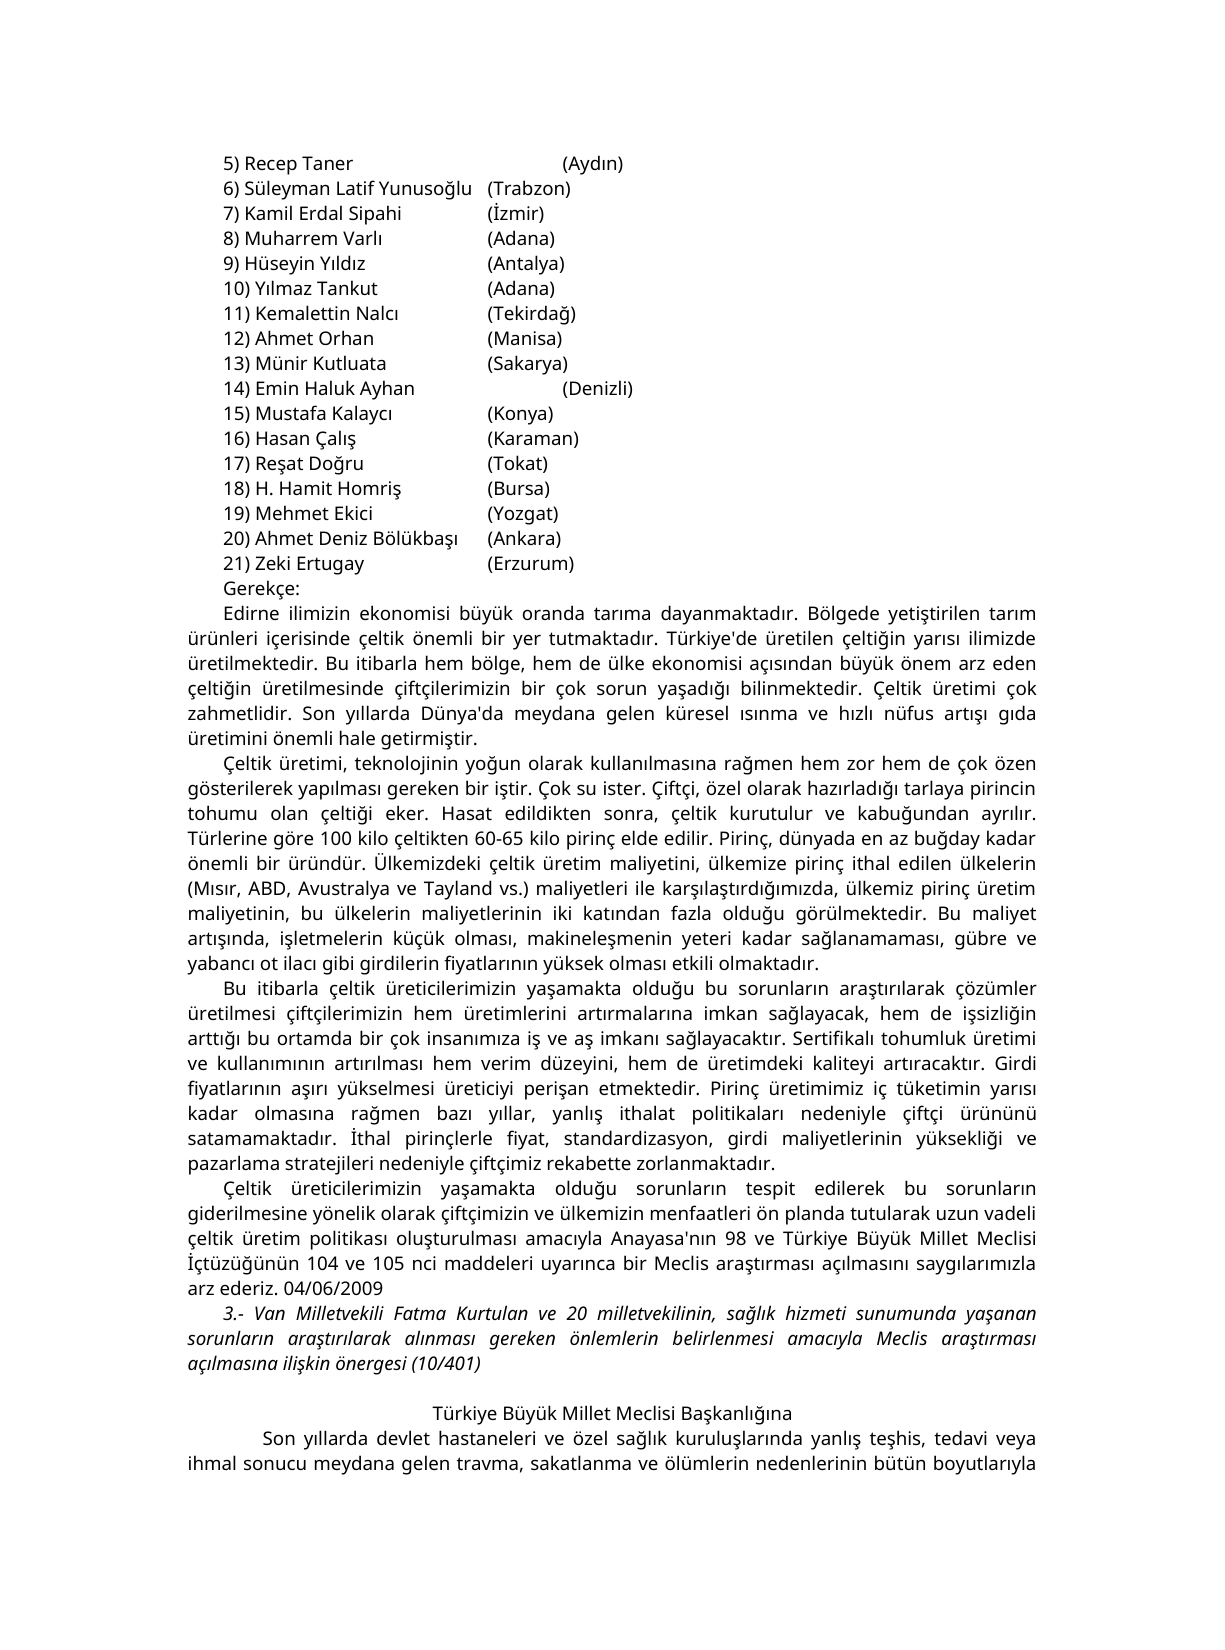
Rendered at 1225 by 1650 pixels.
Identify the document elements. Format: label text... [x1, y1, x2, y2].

text 19) Mehmet Ekici (Yozgat) [187, 500, 1037, 525]
text 5) Recep Taner (Aydın) [187, 150, 1037, 175]
text 21) Zeki Ertugay (Erzurum) [187, 550, 1037, 575]
text Bu itibarla çeltik üreticilerimizin yaşamakta olduğu bu sorunların araştırılarak çözümler üretilmesi çiftçilerimizin hem üretimlerini artırmalarına imkan sağlayacak, hem de işsizliğin arttığı bu ortamda bir çok insanımıza iş ve aş imkanı sağlayacaktır. Sertifikalı tohumluk üretimi ve kullanımının artırılması hem verim düzeyini, hem de üretimdeki kaliteyi artıracaktır. Girdi fiyatlarının aşırı yükselmesi üreticiyi perişan etmektedir. Pirinç üretimimiz iç tüketimin yarısı kadar olmasına rağmen bazı yıllar, yanlış ithalat politikaları nedeniyle çiftçi ürününü satamamaktadır. İthal pirinçlerle fiyat, standardizasyon, girdi maliyetlerinin yüksekliği ve pazarlama stratejileri nedeniyle çiftçimiz rekabette zorlanmaktadır. [187, 975, 1037, 1175]
text 15) Mustafa Kalaycı (Konya) [187, 400, 1037, 425]
text 3.- Van Milletvekili Fatma Kurtulan ve 20 milletvekilinin, sağlık hizmeti sunumunda yaşanan sorunların araştırılarak alınması gereken önlemlerin belirlenmesi amacıyla Meclis araştırması açılmasına ilişkin önergesi (10/401) [187, 1300, 1037, 1375]
text 16) Hasan Çalış (Karaman) [187, 425, 1037, 450]
text 10) Yılmaz Tankut (Adana) [187, 275, 1037, 300]
text 12) Ahmet Orhan (Manisa) [187, 325, 1037, 350]
text Çeltik üretimi, teknolojinin yoğun olarak kullanılmasına rağmen hem zor hem de çok özen gösterilerek yapılması gereken bir iştir. Çok su ister. Çiftçi, özel olarak hazırladığı tarlaya pirincin tohumu olan çeltiği eker. Hasat edildikten sonra, çeltik kurutulur ve kabuğundan ayrılır. Türlerine göre 100 kilo çeltikten 60-65 kilo pirinç elde edilir. Pirinç, dünyada en az buğday kadar önemli bir üründür. Ülkemizdeki çeltik üretim maliyetini, ülkemize pirinç ithal edilen ülkelerin (Mısır, ABD, Avustralya ve Tayland vs.) maliyetleri ile karşılaştırdığımızda, ülkemiz pirinç üretim maliyetinin, bu ülkelerin maliyetlerinin iki katından fazla olduğu görülmektedir. Bu maliyet artışında, işletmelerin küçük olması, makineleşmenin yeteri kadar sağlanamaması, gübre ve yabancı ot ilacı gibi girdilerin fiyatlarının yüksek olması etkili olmaktadır. [187, 750, 1037, 975]
text 9) Hüseyin Yıldız (Antalya) [187, 250, 1037, 275]
text 6) Süleyman Latif Yunusoğlu (Trabzon) [187, 175, 1037, 200]
text 20) Ahmet Deniz Bölükbaşı (Ankara) [187, 525, 1037, 550]
text 11) Kemalettin Nalcı (Tekirdağ) [187, 300, 1037, 325]
text 18) H. Hamit Homriş (Bursa) [187, 475, 1037, 500]
text Edirne ilimizin ekonomisi büyük oranda tarıma dayanmaktadır. Bölgede yetiştirilen tarım ürünleri içerisinde çeltik önemli bir yer tutmaktadır. Türkiye'de üretilen çeltiğin yarısı ilimizde üretilmektedir. Bu itibarla hem bölge, hem de ülke ekonomisi açısından büyük önem arz eden çeltiğin üretilmesinde çiftçilerimizin bir çok sorun yaşadığı bilinmektedir. Çeltik üretimi çok zahmetlidir. Son yıllarda Dünya'da meydana gelen küresel ısınma ve hızlı nüfus artışı gıda üretimini önemli hale getirmiştir. [187, 600, 1037, 750]
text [187, 1425, 1037, 1475]
text 8) Muharrem Varlı (Adana) [187, 225, 1037, 250]
text 13) Münir Kutluata (Sakarya) [187, 350, 1037, 375]
text 17) Reşat Doğru (Tokat) [187, 450, 1037, 475]
text Türkiye Büyük Millet Meclisi Başkanlığına [187, 1400, 1037, 1425]
text Çeltik üreticilerimizin yaşamakta olduğu sorunların tespit edilerek bu sorunların giderilmesine yönelik olarak çiftçimizin ve ülkemizin menfaatleri ön planda tutularak uzun vadeli çeltik üretim politikası oluşturulması amacıyla Anayasa'nın 98 ve Türkiye Büyük Millet Meclisi İçtüzüğünün 104 ve 105 nci maddeleri uyarınca bir Meclis araştırması açılmasını saygılarımızla arz ederiz. 04/06/2009 [187, 1175, 1037, 1300]
text 7) Kamil Erdal Sipahi (İzmir) [187, 200, 1037, 225]
text 14) Emin Haluk Ayhan (Denizli) [187, 375, 1037, 400]
text Gerekçe: [187, 575, 1037, 600]
